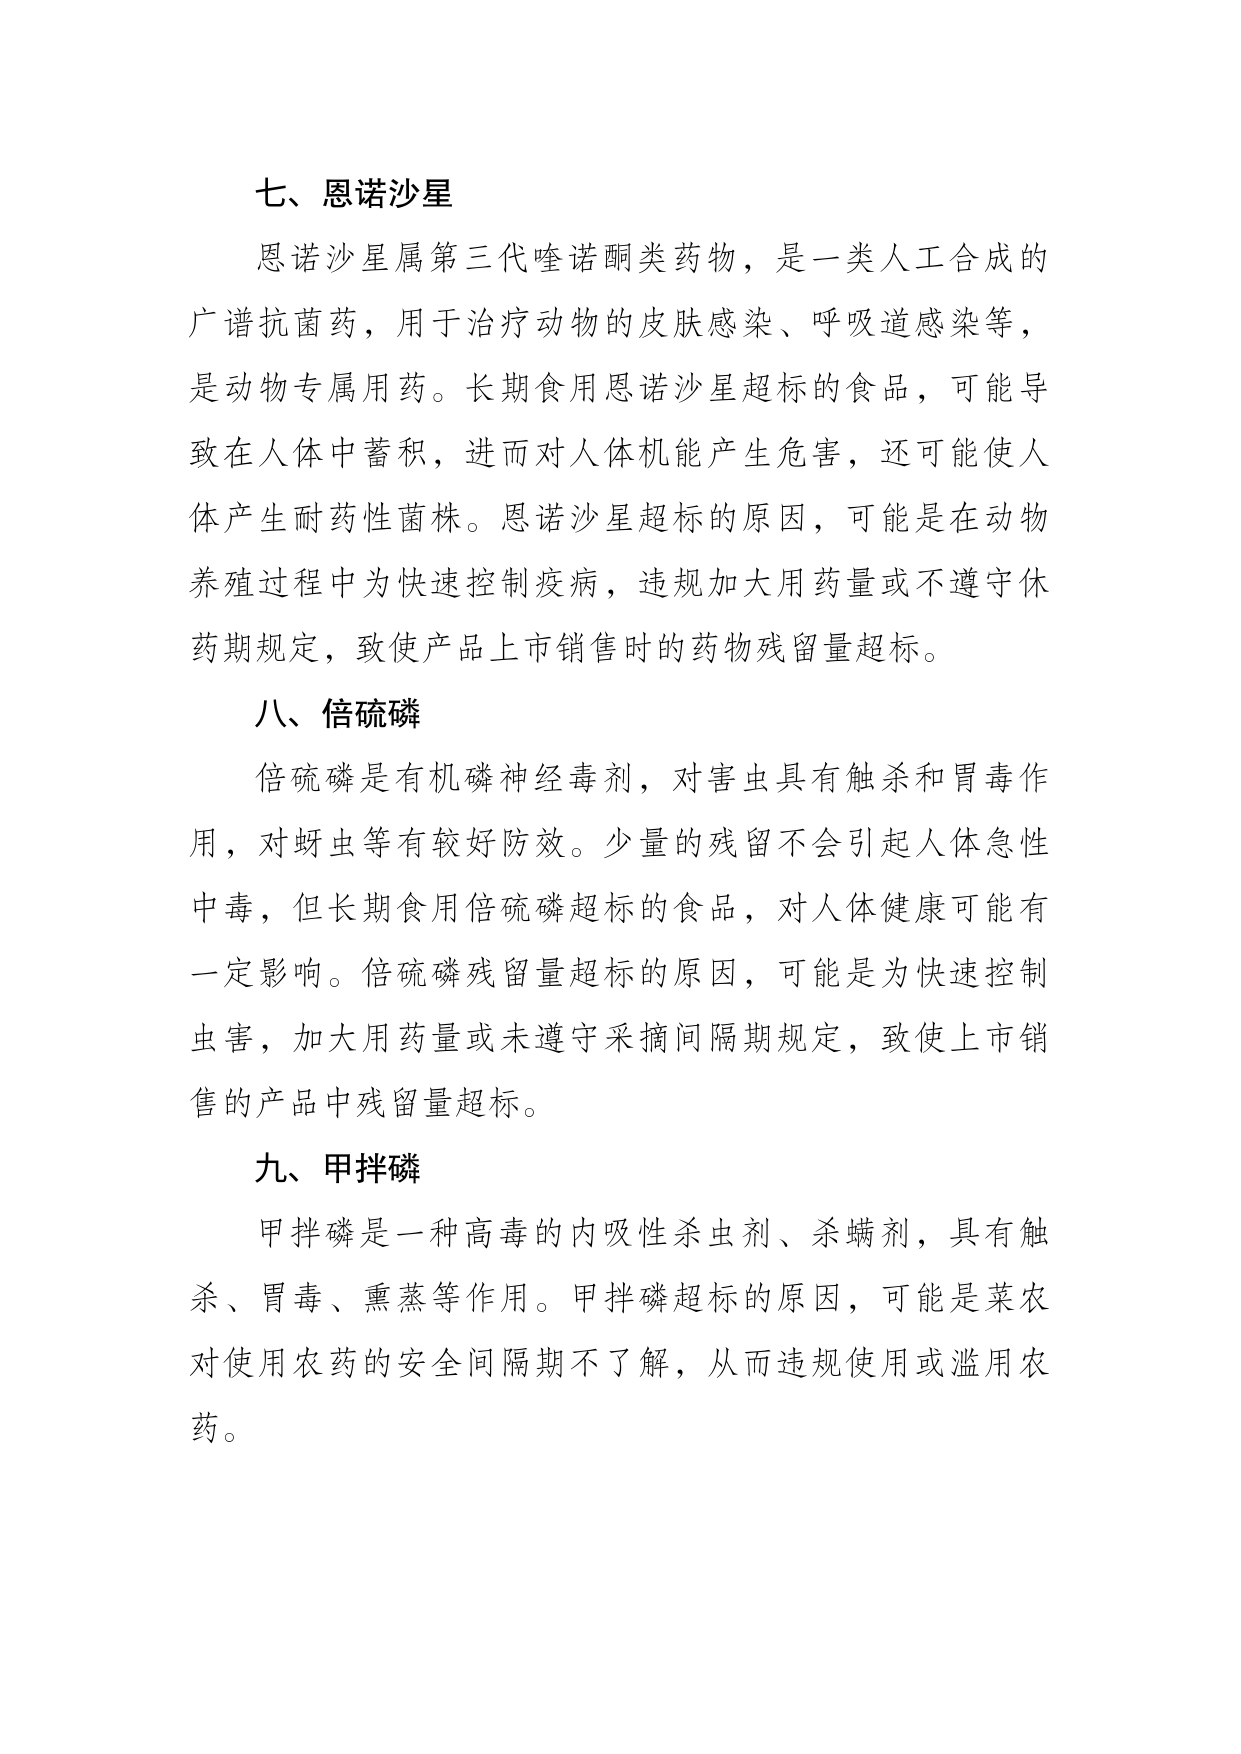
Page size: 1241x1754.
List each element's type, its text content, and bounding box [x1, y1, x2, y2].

list 甲拌磷 [187, 1137, 1053, 1202]
list 恩诺沙星 [187, 162, 1053, 227]
list 倍硫磷 [187, 682, 1053, 747]
text 甲拌磷是一种高毒的内吸性杀虫剂、杀螨剂，具有触杀、胃毒、熏蒸等作用。甲拌磷超标的原因，可能是菜农对使用农药的安全间隔期不了解，从而违规使用或滥用农药。 [187, 1202, 1053, 1462]
text 倍硫磷是有机磷神经毒剂，对害虫具有触杀和胃毒作用，对蚜虫等有较好防效。少量的残留不会引起人体急性中毒，但长期食用倍硫磷超标的食品，对人体健康可能有一定影响。倍硫磷残留量超标的原因，可能是为快速控制虫害，加大用药量或未遵守采摘间隔期规定，致使上市销售的产品中残留量超标。 [187, 747, 1053, 1137]
text 恩诺沙星属第三代喹诺酮类药物，是一类人工合成的广谱抗菌药，用于治疗动物的皮肤感染、呼吸道感染等，是动物专属用药。长期食用恩诺沙星超标的食品，可能导致在人体中蓄积，进而对人体机能产生危害，还可能使人体产生耐药性菌株。恩诺沙星超标的原因，可能是在动物养殖过程中为快速控制疫病，违规加大用药量或不遵守休药期规定，致使产品上市销售时的药物残留量超标。 [187, 227, 1053, 682]
